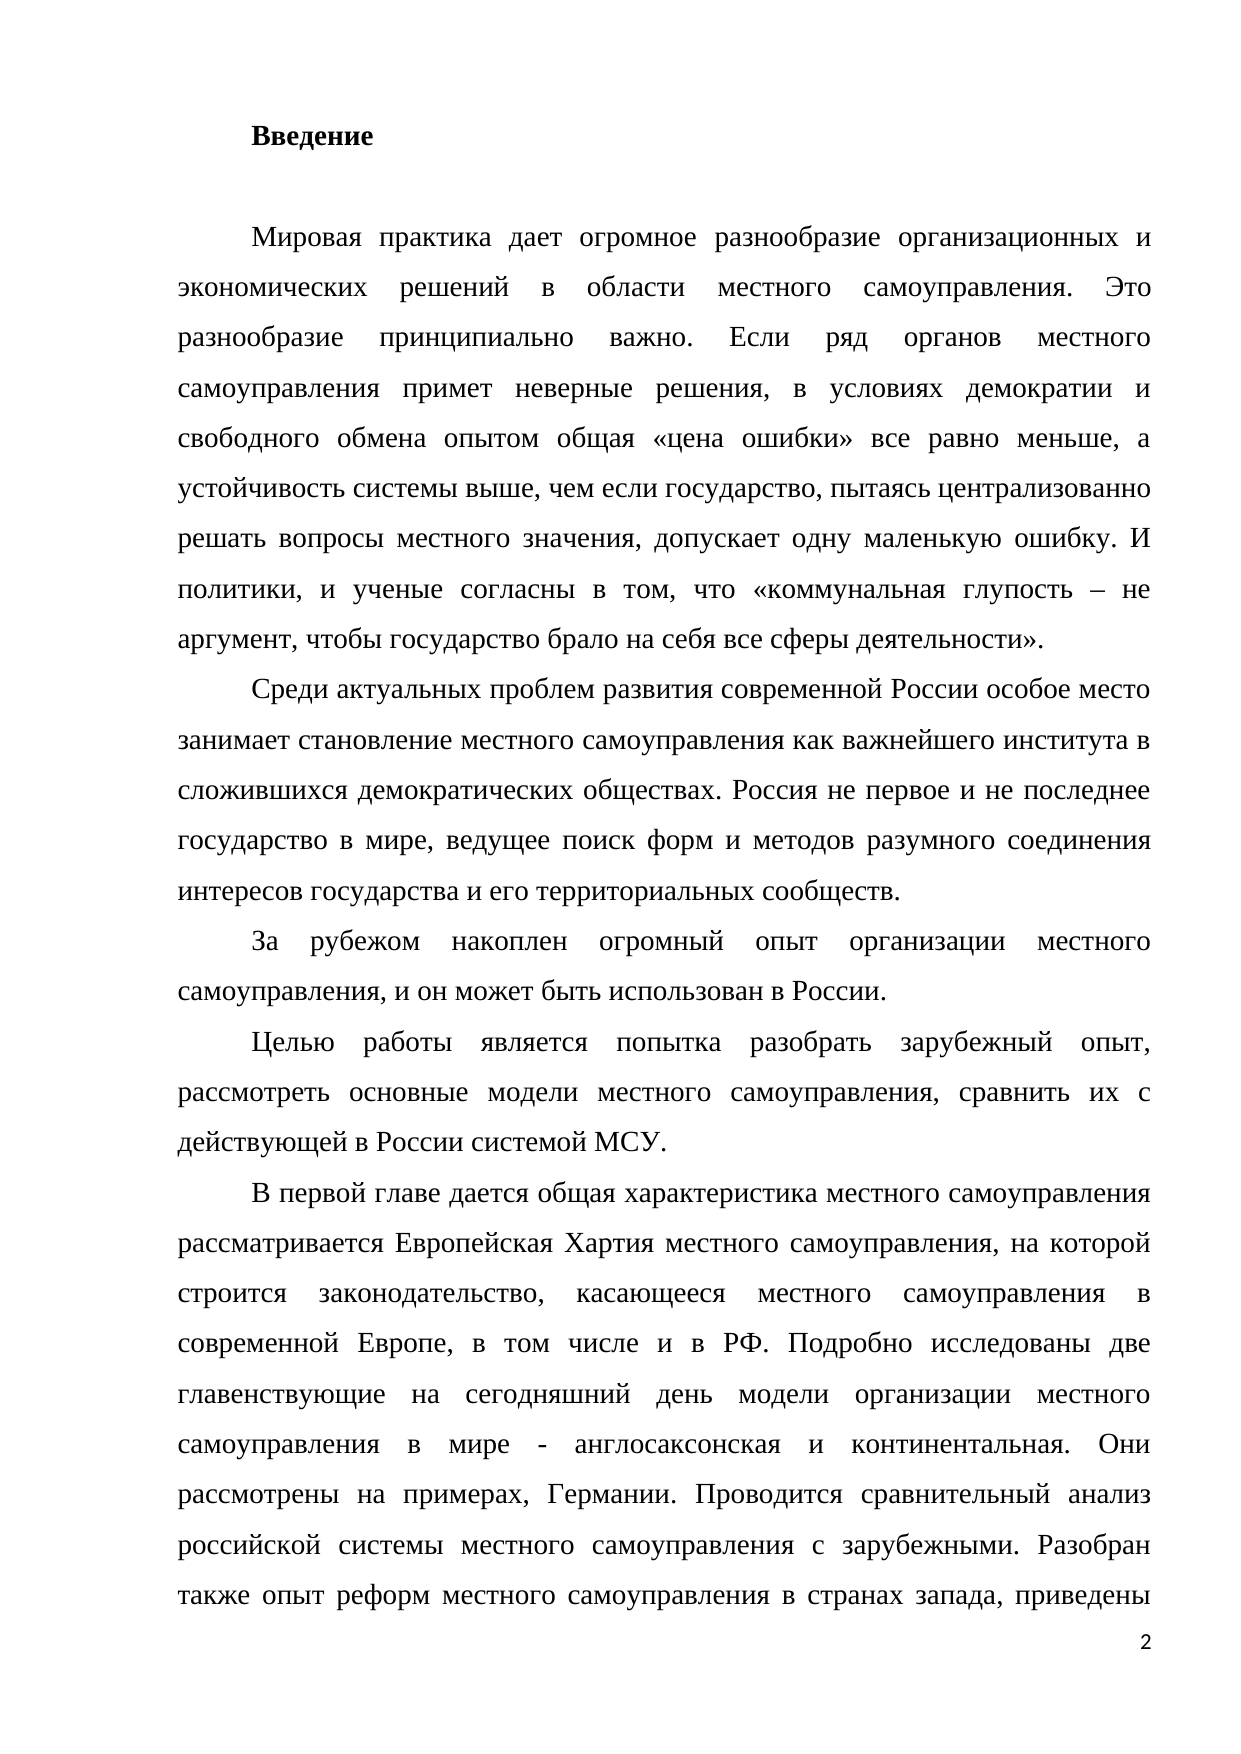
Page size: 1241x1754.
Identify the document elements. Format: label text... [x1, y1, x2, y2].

text Среди актуальных проблем развития современной России особое место занимает становление местного самоуправления как важнейшего института в сложившихся демократических обществах. Россия не первое и не последнее государство в мире, ведущее поиск форм и методов разумного соединения интересов государства и его территориальных сообществ. [177, 672, 1152, 906]
text Целью работы является попытка разобрать зарубежный опыт, рассмотреть основные модели местного самоуправления, сравнить их с действующей в России системой МСУ. [177, 1024, 1152, 1158]
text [177, 1175, 1152, 1611]
text Введение [177, 118, 1152, 152]
text Мировая практика дает огромное разнообразие организационных и экономических решений в области местного самоуправления. Это разнообразие принципиально важно. Если ряд органов местного самоуправления примет неверные решения, в условиях демократии и свободного обмена опытом общая «цена ошибки» все равно меньше, а устойчивость системы выше, чем если государство, пытаясь централизованно решать вопросы местного значения, допускает одну маленькую ошибку. И политики, и ученые согласны в том, что «коммунальная глупость – не аргумент, чтобы государство брало на себя все сферы деятельности». [177, 219, 1152, 655]
text За рубежом накоплен огромный опыт организации местного самоуправления, и он может быть использован в России. [177, 923, 1152, 1007]
